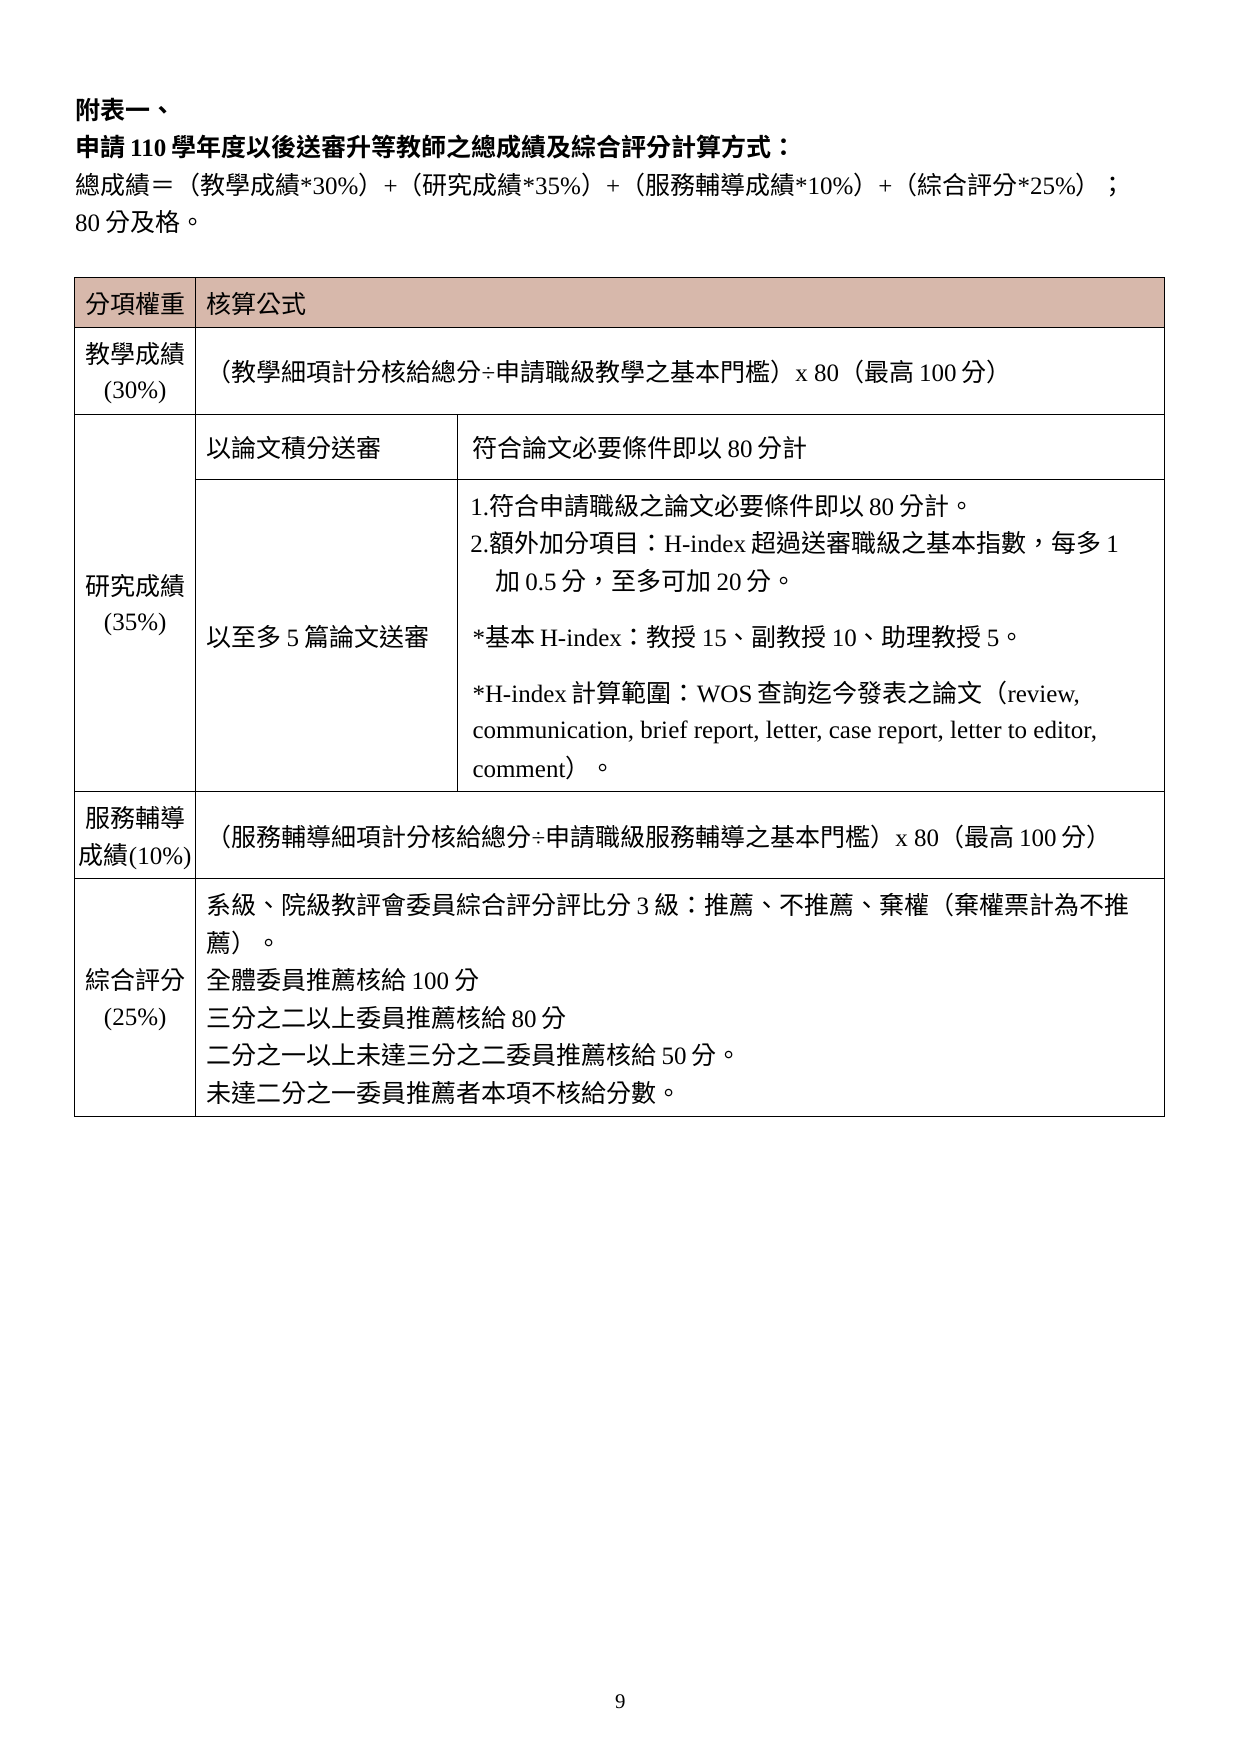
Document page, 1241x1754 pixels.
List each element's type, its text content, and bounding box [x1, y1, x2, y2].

table_cell 1.符合申請職級之論文必要條件即以80分計。 2.額外加分項目：H-index超過送審職級之基本指數，每多1加0.5分，至多可加20分。 *基本H-index：教授15、副教授10、助理教授5。 *H-index計算範圍：WOS查詢迄今發表之論文（review, communication, brief report, letter, case report, letter to editor, comment）。 [458, 480, 1164, 791]
table_cell 綜合評分(25%) [75, 879, 195, 1116]
table_cell 服務輔導成績(10%) [75, 792, 195, 878]
table_cell 研究成績(35%) [75, 415, 195, 791]
table_cell 以至多5篇論文送審 [196, 480, 457, 791]
table_cell 系級、院級教評會委員綜合評分評比分3級：推薦、不推薦、棄權（棄權票計為不推薦）。 全體委員推薦核給100分 三分之二以上委員推薦核給80分 二分之一以上未達三分之二委員推薦核給50分。 未達二分之一委員推薦者本項不核給分數。 [196, 879, 1164, 1116]
table_cell 教學成績(30%) [75, 328, 195, 414]
table_header 核算公式 [196, 278, 1164, 327]
text 總成績＝（教學成績*30%）+（研究成績*35%）+（服務輔導成績*10%）+（綜合評分*25%）； [75, 164, 1165, 202]
text 附表一、 [75, 89, 1165, 127]
table_cell 符合論文必要條件即以80分計 [458, 415, 1164, 479]
table_cell （服務輔導細項計分核給總分÷申請職級服務輔導之基本門檻）x 80（最高100分） [196, 792, 1164, 878]
text 80分及格。 [75, 202, 1165, 239]
table_cell 以論文積分送審 [196, 415, 457, 479]
text 申請110學年度以後送審升等教師之總成績及綜合評分計算方式： [75, 127, 1165, 164]
table_cell （教學細項計分核給總分÷申請職級教學之基本門檻）x 80（最高100分） [196, 328, 1164, 414]
table_header 分項權重 [75, 278, 195, 327]
